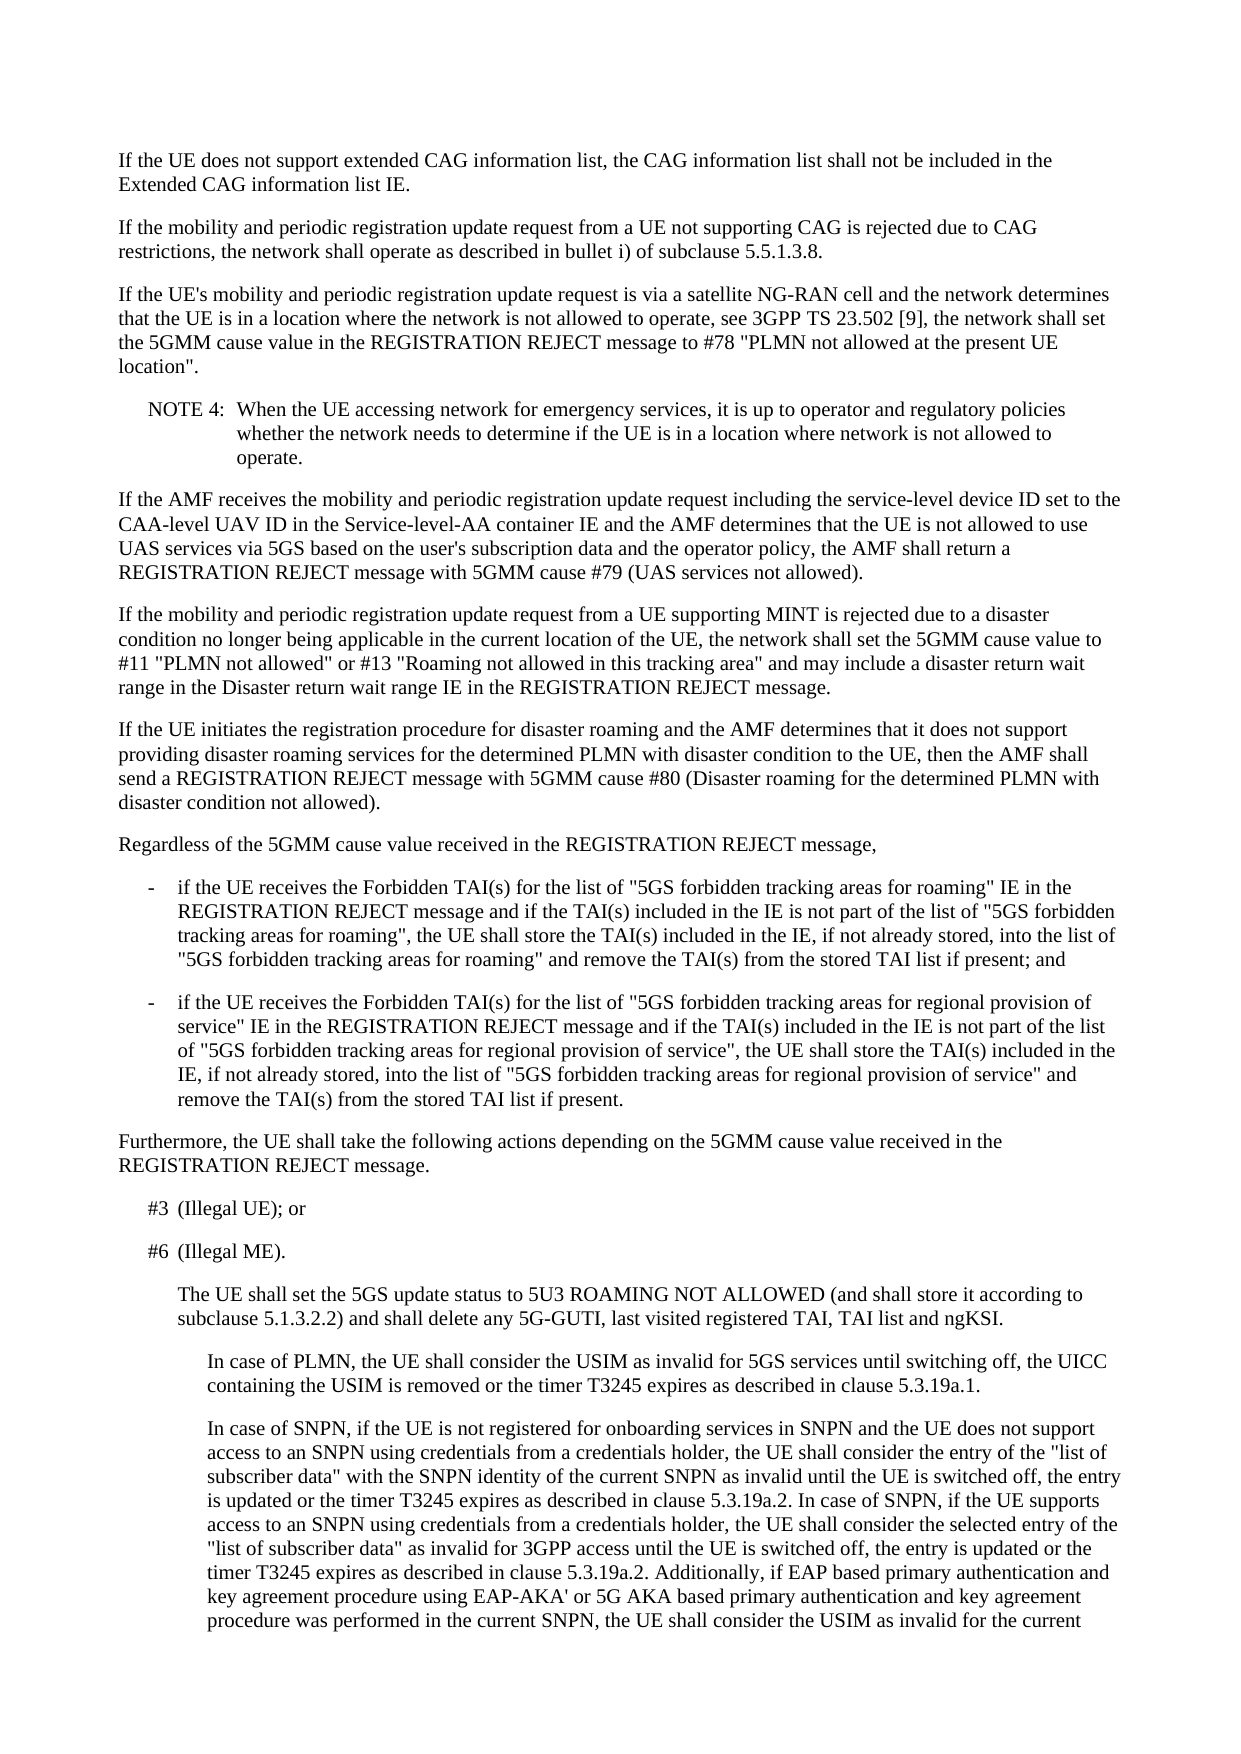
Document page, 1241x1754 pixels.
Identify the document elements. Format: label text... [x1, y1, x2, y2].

text If the UE initiates the registration procedure for disaster roaming and the AMF determines that it does not support providing disaster roaming services for the determined PLMN with disaster condition to the UE, then the AMF shall send a REGISTRATION REJECT message with 5GMM cause #80 (Disaster roaming for the determined PLMN with disaster condition not allowed). [118, 717, 1122, 814]
text If the mobility and periodic registration update request from a UE not supporting CAG is rejected due to CAG restrictions, the network shall operate as described in bullet i) of subclause 5.5.1.3.8. [118, 214, 1122, 263]
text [207, 1416, 1122, 1632]
text Furthermore, the UE shall take the following actions depending on the 5GMM cause value received in the REGISTRATION REJECT message. [118, 1129, 1122, 1177]
text Regardless of the 5GMM cause value received in the REGISTRATION REJECT message, [118, 832, 1122, 856]
text The UE shall set the 5GS update status to 5U3 ROAMING NOT ALLOWED (and shall store it according to subclause 5.1.3.2.2) and shall delete any 5G-GUTI, last visited registered TAI, TAI list and ngKSI. [148, 1282, 1122, 1330]
text NOTE 4: When the UE accessing network for emergency services, it is up to operator and regulatory policies whether the network needs to determine if the UE is in a location where network is not allowed to operate. [148, 396, 1122, 469]
text If the AMF receives the mobility and periodic registration update request including the service-level device ID set to the CAA-level UAV ID in the Service-level-AA container IE and the AMF determines that the UE is not allowed to use UAS services via 5GS based on the user's subscription data and the operator policy, the AMF shall return a REGISTRATION REJECT message with 5GMM cause #79 (UAS services not allowed). [118, 487, 1122, 584]
text If the mobility and periodic registration update request from a UE supporting MINT is rejected due to a disaster condition no longer being applicable in the current location of the UE, the network shall set the 5GMM cause value to #11 "PLMN not allowed" or #13 "Roaming not allowed in this tracking area" and may include a disaster return wait range in the Disaster return wait range IE in the REGISTRATION REJECT message. [118, 602, 1122, 699]
text - if the UE receives the Forbidden TAI(s) for the list of "5GS forbidden tracking areas for regional provision of service" IE in the REGISTRATION REJECT message and if the TAI(s) included in the IE is not part of the list of "5GS forbidden tracking areas for regional provision of service", the UE shall store the TAI(s) included in the IE, if not already stored, into the list of "5GS forbidden tracking areas for regional provision of service" and remove the TAI(s) from the stored TAI list if present. [148, 990, 1122, 1111]
text If the UE's mobility and periodic registration update request is via a satellite NG-RAN cell and the network determines that the UE is in a location where the network is not allowed to operate, see 3GPP TS 23.502 [9], the network shall set the 5GMM cause value in the REGISTRATION REJECT message to #78 "PLMN not allowed at the present UE location". [118, 281, 1122, 378]
text - if the UE receives the Forbidden TAI(s) for the list of "5GS forbidden tracking areas for roaming" IE in the REGISTRATION REJECT message and if the TAI(s) included in the IE is not part of the list of "5GS forbidden tracking areas for roaming", the UE shall store the TAI(s) included in the IE, if not already stored, into the list of "5GS forbidden tracking areas for roaming" and remove the TAI(s) from the stored TAI list if present; and [148, 875, 1122, 971]
text #6 (Illegal ME). [148, 1239, 1122, 1263]
text If the UE does not support extended CAG information list, the CAG information list shall not be included in the Extended CAG information list IE. [118, 148, 1122, 196]
text In case of PLMN, the UE shall consider the USIM as invalid for 5GS services until switching off, the UICC containing the USIM is removed or the timer T3245 expires as described in clause 5.3.19a.1. [207, 1349, 1122, 1397]
text #3 (Illegal UE); or [148, 1196, 1122, 1220]
